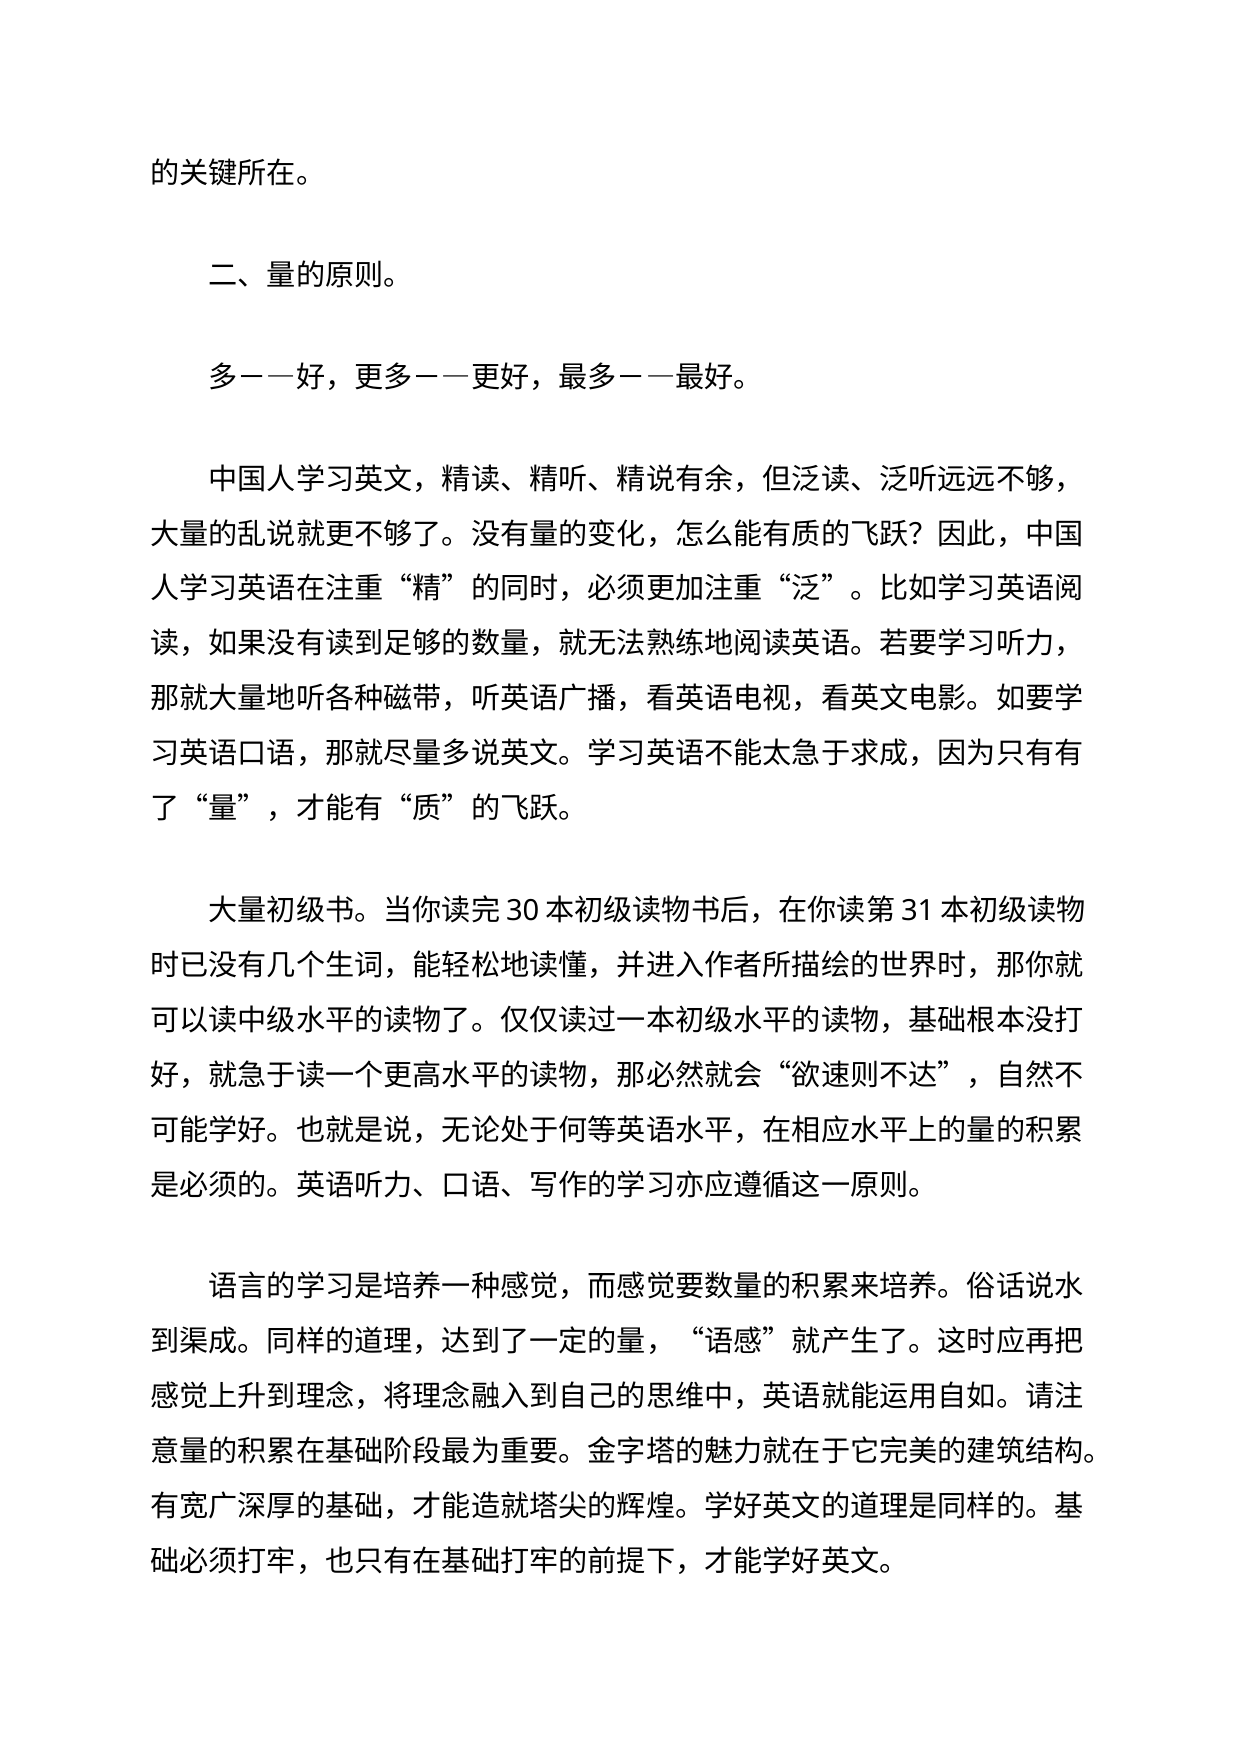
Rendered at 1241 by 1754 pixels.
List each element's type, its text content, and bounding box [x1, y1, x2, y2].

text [150, 150, 1090, 192]
text 多－—好，更多－—更好，最多－—最好。 [150, 353, 1090, 396]
text 大量初级书。当你读完30本初级读物书后，在你读第31本初级读物时已没有几个生词，能轻松地读懂，并进入作者所描绘的世界时，那你就可以读中级水平的读物了。仅仅读过一本初级水平的读物，基础根本没打好，就急于读一个更高水平的读物，那必然就会“欲速则不达”，自然不可能学好。也就是说，无论处于何等英语水平，在相应水平上的量的积累是必须的。英语听力、口语、写作的学习亦应遵循这一原则。 [150, 886, 1090, 1203]
text 二、量的原则。 [150, 252, 1090, 294]
text 中国人学习英文，精读、精听、精说有余，但泛读、泛听远远不够，大量的乱说就更不够了。没有量的变化，怎么能有质的飞跃？因此，中国人学习英语在注重“精”的同时，必须更加注重“泛”。比如学习英语阅读，如果没有读到足够的数量，就无法熟练地阅读英语。若要学习听力，那就大量地听各种磁带，听英语广播，看英语电视，看英文电影。如要学习英语口语，那就尽量多说英文。学习英语不能太急于求成，因为只有有了“量”，才能有“质”的飞跃。 [150, 455, 1090, 827]
text 语言的学习是培养一种感觉，而感觉要数量的积累来培养。俗话说水到渠成。同样的道理，达到了一定的量，“语感”就产生了。这时应再把感觉上升到理念，将理念融入到自己的思维中，英语就能运用自如。请注意量的积累在基础阶段最为重要。金字塔的魅力就在于它完美的建筑结构。有宽广深厚的基础，才能造就塔尖的辉煌。学好英文的道理是同样的。基础必须打牢，也只有在基础打牢的前提下，才能学好英文。 [150, 1263, 1090, 1579]
